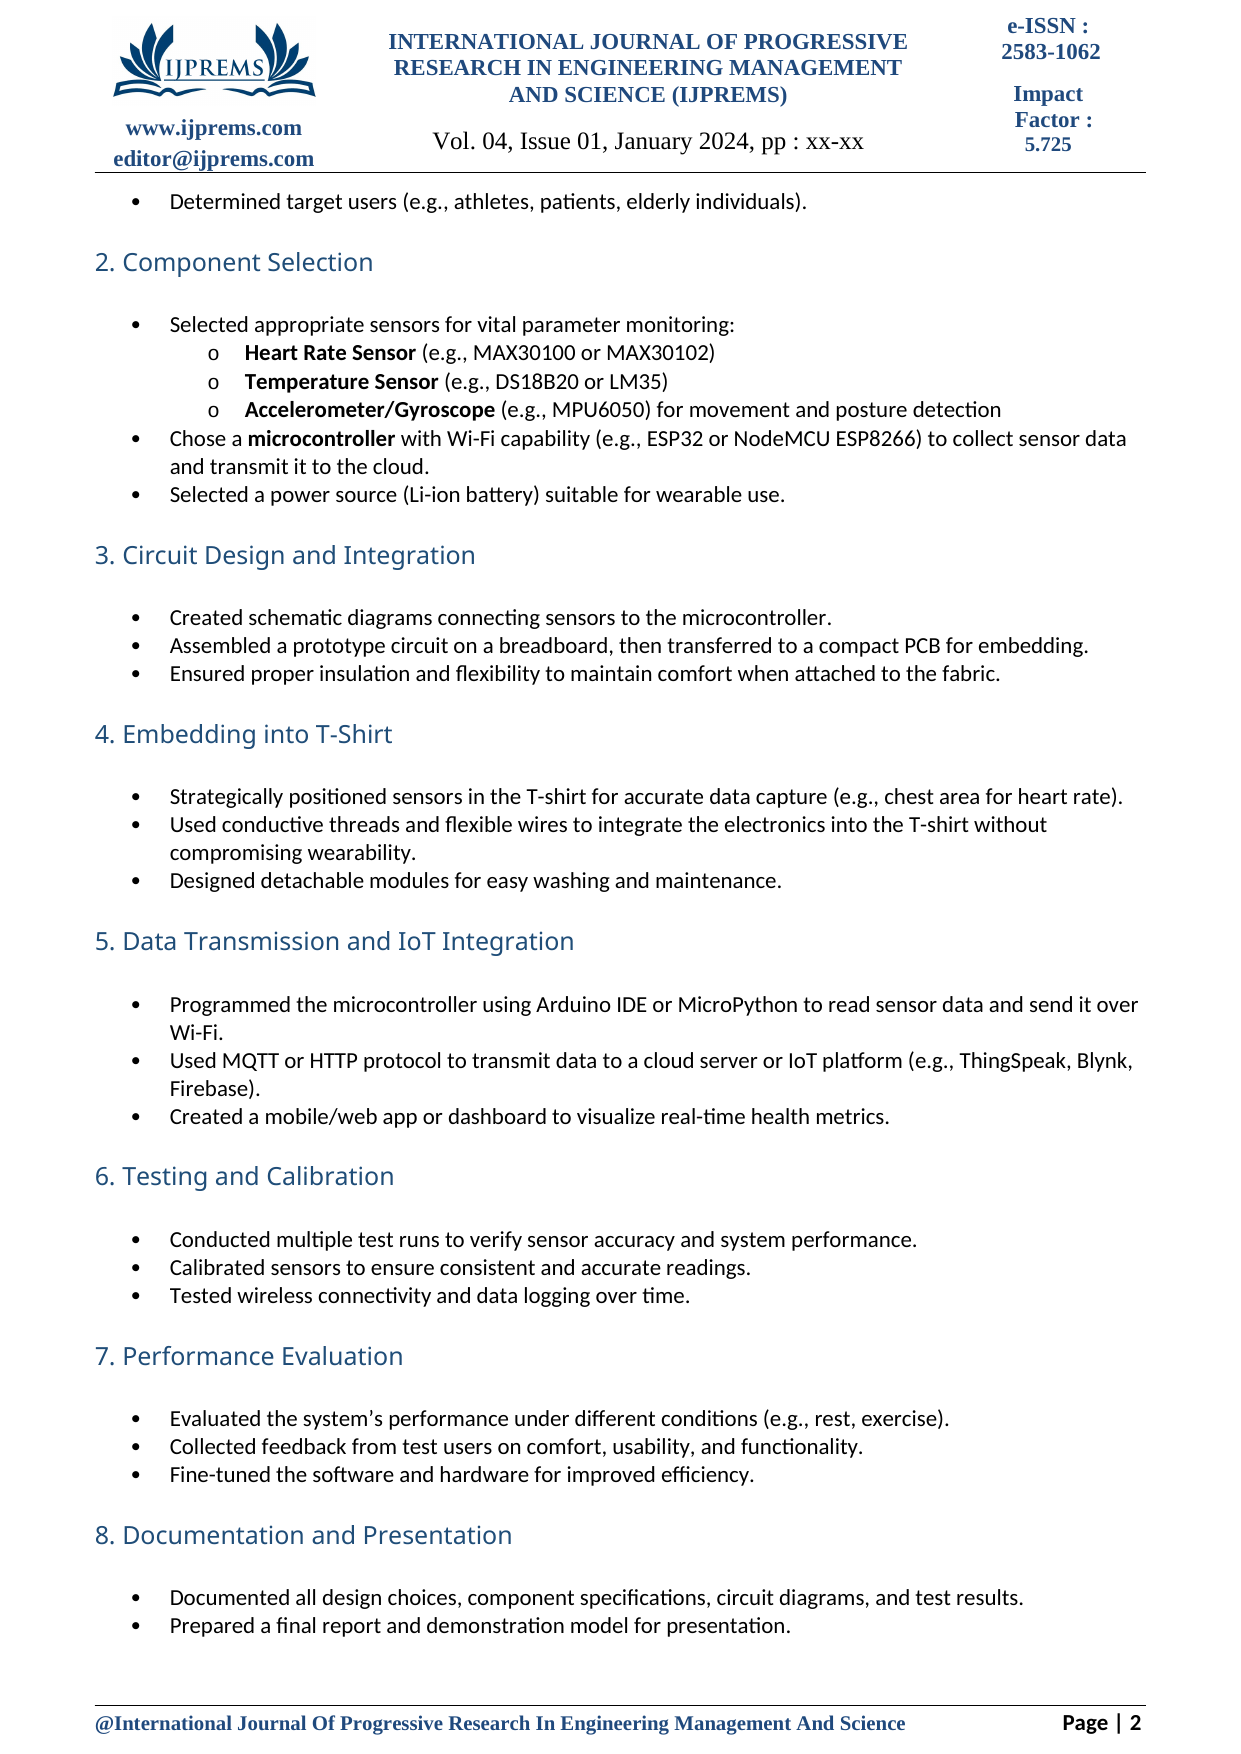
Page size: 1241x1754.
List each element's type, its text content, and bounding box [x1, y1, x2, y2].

list Created schematic diagrams connecting sensors to the microcontroller. [132, 603, 1146, 631]
list Programmed the microcontroller using Arduino IDE or MicroPython to read sensor data and send it over Wi-Fi. [132, 990, 1146, 1046]
subtitle 5. Data Transmission and IoT Integration [94, 924, 1146, 958]
list Accelerometer/Gyroscope (e.g., MPU6050) for movement and posture detection [207, 396, 1146, 424]
list Designed detachable modules for easy washing and maintenance. [132, 867, 1146, 894]
list Evaluated the system’s performance under different conditions (e.g., rest, exercise). [132, 1404, 1146, 1432]
list Fine-tuned the software and hardware for improved efficiency. [132, 1460, 1146, 1488]
list Heart Rate Sensor (e.g., MAX30100 or MAX30102) [207, 338, 1146, 367]
list Collected feedback from test users on comfort, usability, and functionality. [132, 1432, 1146, 1460]
subtitle 7. Performance Evaluation [94, 1338, 1146, 1372]
list Chose a microcontroller with Wi-Fi capability (e.g., ESP32 or NodeMCU ESP8266) to collect sensor data and transmit it to the cloud. [132, 424, 1146, 480]
list Documented all design choices, component specifications, circuit diagrams, and test results. [132, 1583, 1146, 1611]
picture [111, 16, 317, 106]
list Temperature Sensor (e.g., DS18B20 or LM35) [207, 367, 1146, 396]
subtitle 2. Component Selection [94, 244, 1146, 279]
list Tested wireless connectivity and data logging over time. [132, 1281, 1146, 1309]
subtitle 8. Documentation and Presentation [94, 1517, 1146, 1551]
list Used conductive threads and flexible wires to integrate the electronics into the T-shirt without compromising wearability. [132, 811, 1146, 867]
list Calibrated sensors to ensure consistent and accurate readings. [132, 1253, 1146, 1281]
subtitle 3. Circuit Design and Integration [94, 537, 1146, 571]
subtitle 4. Embedding into T-Shirt [94, 717, 1146, 751]
list Conducted multiple test runs to verify sensor accuracy and system performance. [132, 1225, 1146, 1253]
list Used MQTT or HTTP protocol to transmit data to a cloud server or IoT platform (e.g., ThingSpeak, Blynk, Firebase). [132, 1046, 1146, 1102]
list Created a mobile/web app or dashboard to visualize real-time health metrics. [132, 1102, 1146, 1130]
list Ensured proper insulation and flexibility to maintain comfort when attached to the fabric. [132, 659, 1146, 687]
list Selected a power source (Li-ion battery) suitable for wearable use. [132, 480, 1146, 508]
list Selected appropriate sensors for vital parameter monitoring: [132, 311, 1146, 338]
list Prepared a final report and demonstration model for presentation. [132, 1611, 1146, 1639]
subtitle 6. Testing and Calibration [94, 1159, 1146, 1193]
list Assembled a prototype circuit on a breadboard, then transferred to a compact PCB for embedding. [132, 631, 1146, 659]
list Determined target users (e.g., athletes, patients, elderly individuals). [132, 187, 1146, 215]
list Strategically positioned sensors in the T-shirt for accurate data capture (e.g., chest area for heart rate). [132, 782, 1146, 811]
